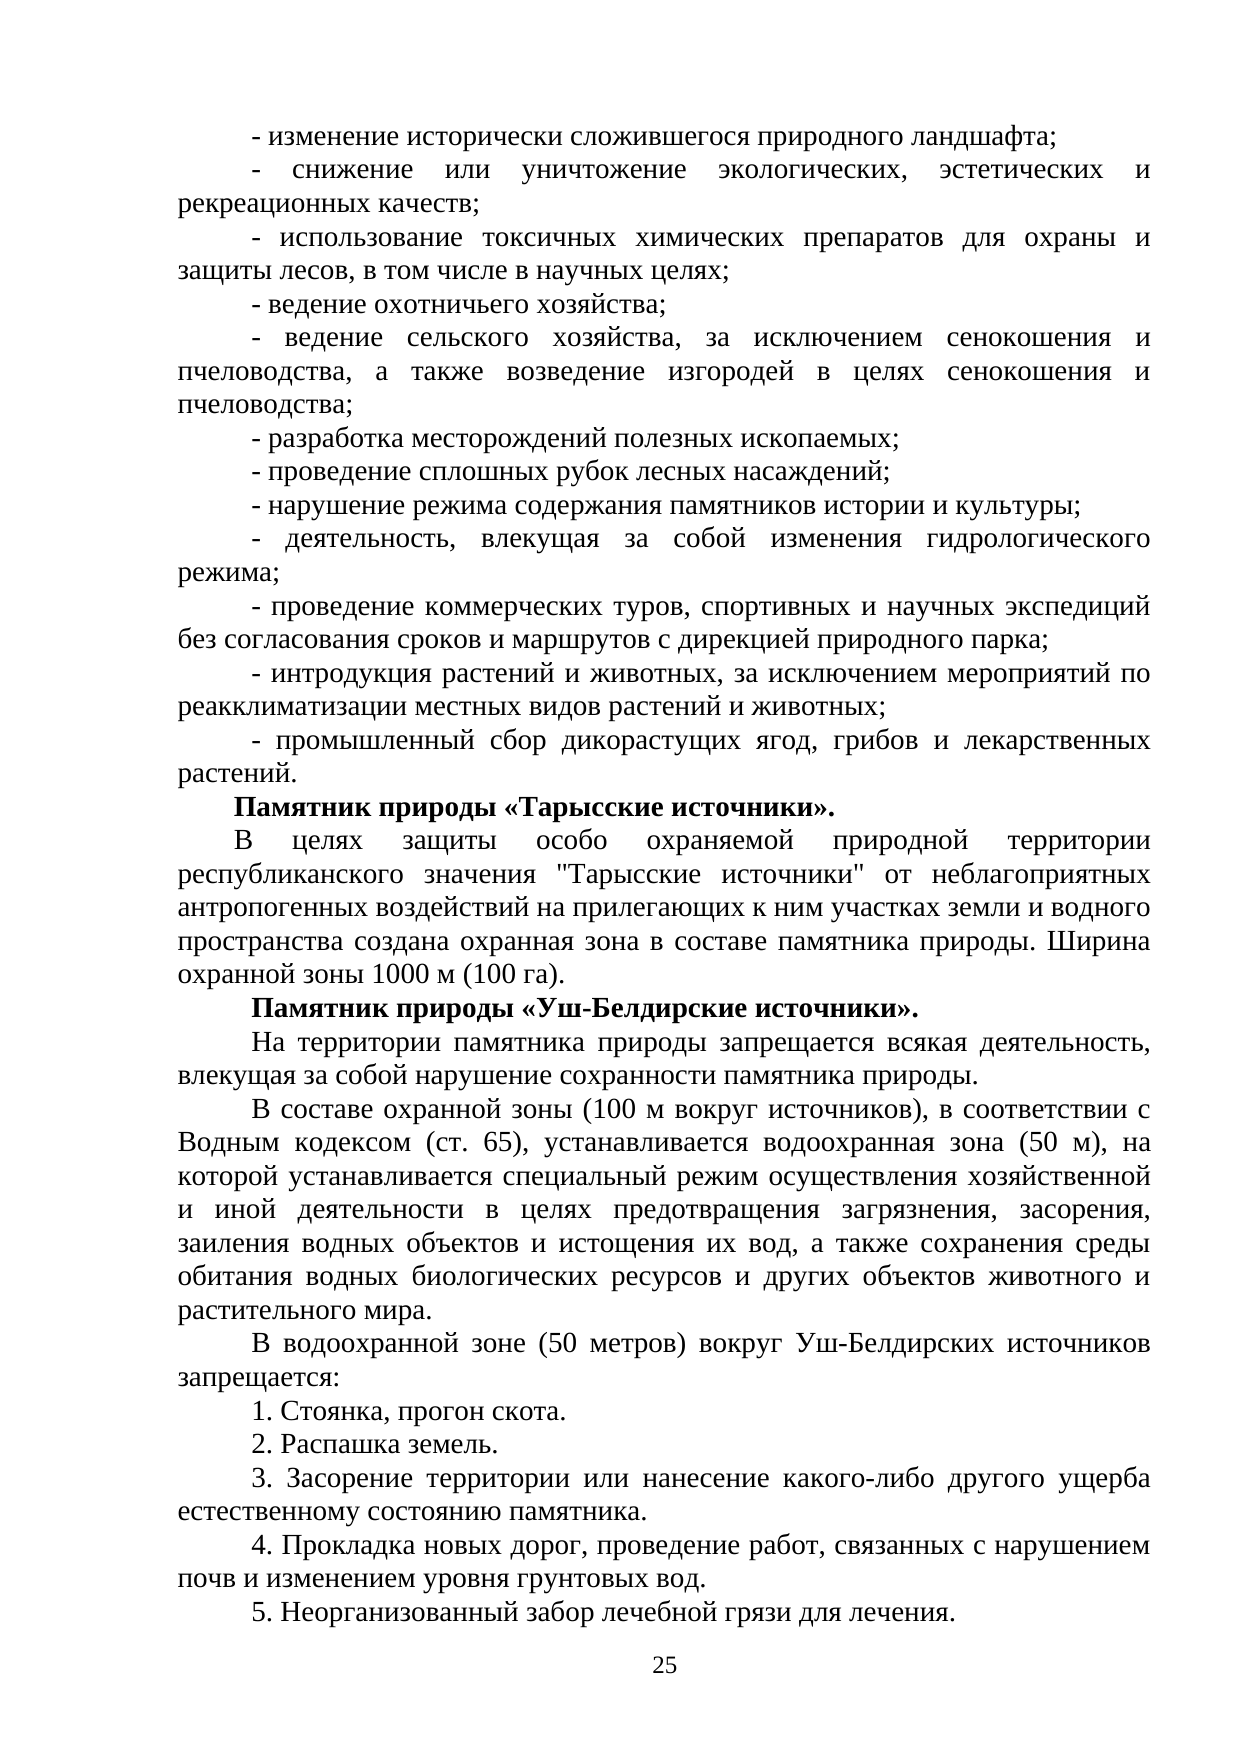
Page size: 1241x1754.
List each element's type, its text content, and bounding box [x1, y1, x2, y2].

text На территории памятника природы запрещается всякая деятельность, влекущая за собой нарушение сохранности памятника природы. [177, 1024, 1152, 1091]
text - ведение сельского хозяйства, за исключением сенокошения и пчеловодства, а также возведение изгородей в целях сенокошения и пчеловодства; [177, 319, 1152, 420]
text - проведение сплошных рубок лесных насаждений; [177, 453, 1152, 487]
text Памятник природы «Тарысские источники». [177, 789, 1152, 822]
text В водоохранной зоне (50 метров) вокруг Уш-Белдирских источников запрещается: [177, 1326, 1152, 1393]
text - ведение охотничьего хозяйства; [177, 286, 1152, 319]
text 4. Прокладка новых дорог, проведение работ, связанных с нарушением почв и изменением уровня грунтовых вод. [177, 1527, 1152, 1594]
text 3. Засорение территории или нанесение какого-либо другого ущерба естественному состоянию памятника. [177, 1460, 1152, 1527]
text В составе охранной зоны (100 м вокруг источников), в соответствии с Водным кодексом (ст. 65), устанавливается водоохранная зона (50 м), на которой устанавливается специальный режим осуществления хозяйственной и иной деятельности в целях предотвращения загрязнения, засорения, заиления водных объектов и истощения их вод, а также сохранения среды обитания водных биологических ресурсов и других объектов животного и растительного мира. [177, 1091, 1152, 1326]
text 1. Стоянка, прогон скота. [177, 1393, 1152, 1426]
text 2. Распашка земель. [177, 1426, 1152, 1460]
text - разработка месторождений полезных ископаемых; [177, 420, 1152, 453]
text - деятельность, влекущая за собой изменения гидрологического режима; [177, 521, 1152, 588]
text - использование токсичных химических препаратов для охраны и защиты лесов, в том числе в научных целях; [177, 219, 1152, 286]
text - промышленный сбор дикорастущих ягод, грибов и лекарственных растений. [177, 722, 1152, 789]
text 5. Неорганизованный забор лечебной грязи для лечения. [177, 1594, 1152, 1627]
text - интродукция растений и животных, за исключением мероприятий по реакклиматизации местных видов растений и животных; [177, 655, 1152, 722]
text - изменение исторически сложившегося природного ландшафта; [177, 118, 1152, 152]
text - снижение или уничтожение экологических, эстетических и рекреационных качеств; [177, 152, 1152, 219]
text В целях защиты особо охраняемой природной территории республиканского значения "Тарысские источники" от неблагоприятных антропогенных воздействий на прилегающих к ним участках земли и водного пространства создана охранная зона в составе памятника природы. Ширина охранной зоны 1000 м (100 га). [177, 822, 1152, 990]
text Памятник природы «Уш-Белдирские источники». [177, 990, 1152, 1024]
text - проведение коммерческих туров, спортивных и научных экспедиций без согласования сроков и маршрутов с дирекцией природного парка; [177, 588, 1152, 655]
text - нарушение режима содержания памятников истории и культуры; [177, 487, 1152, 521]
